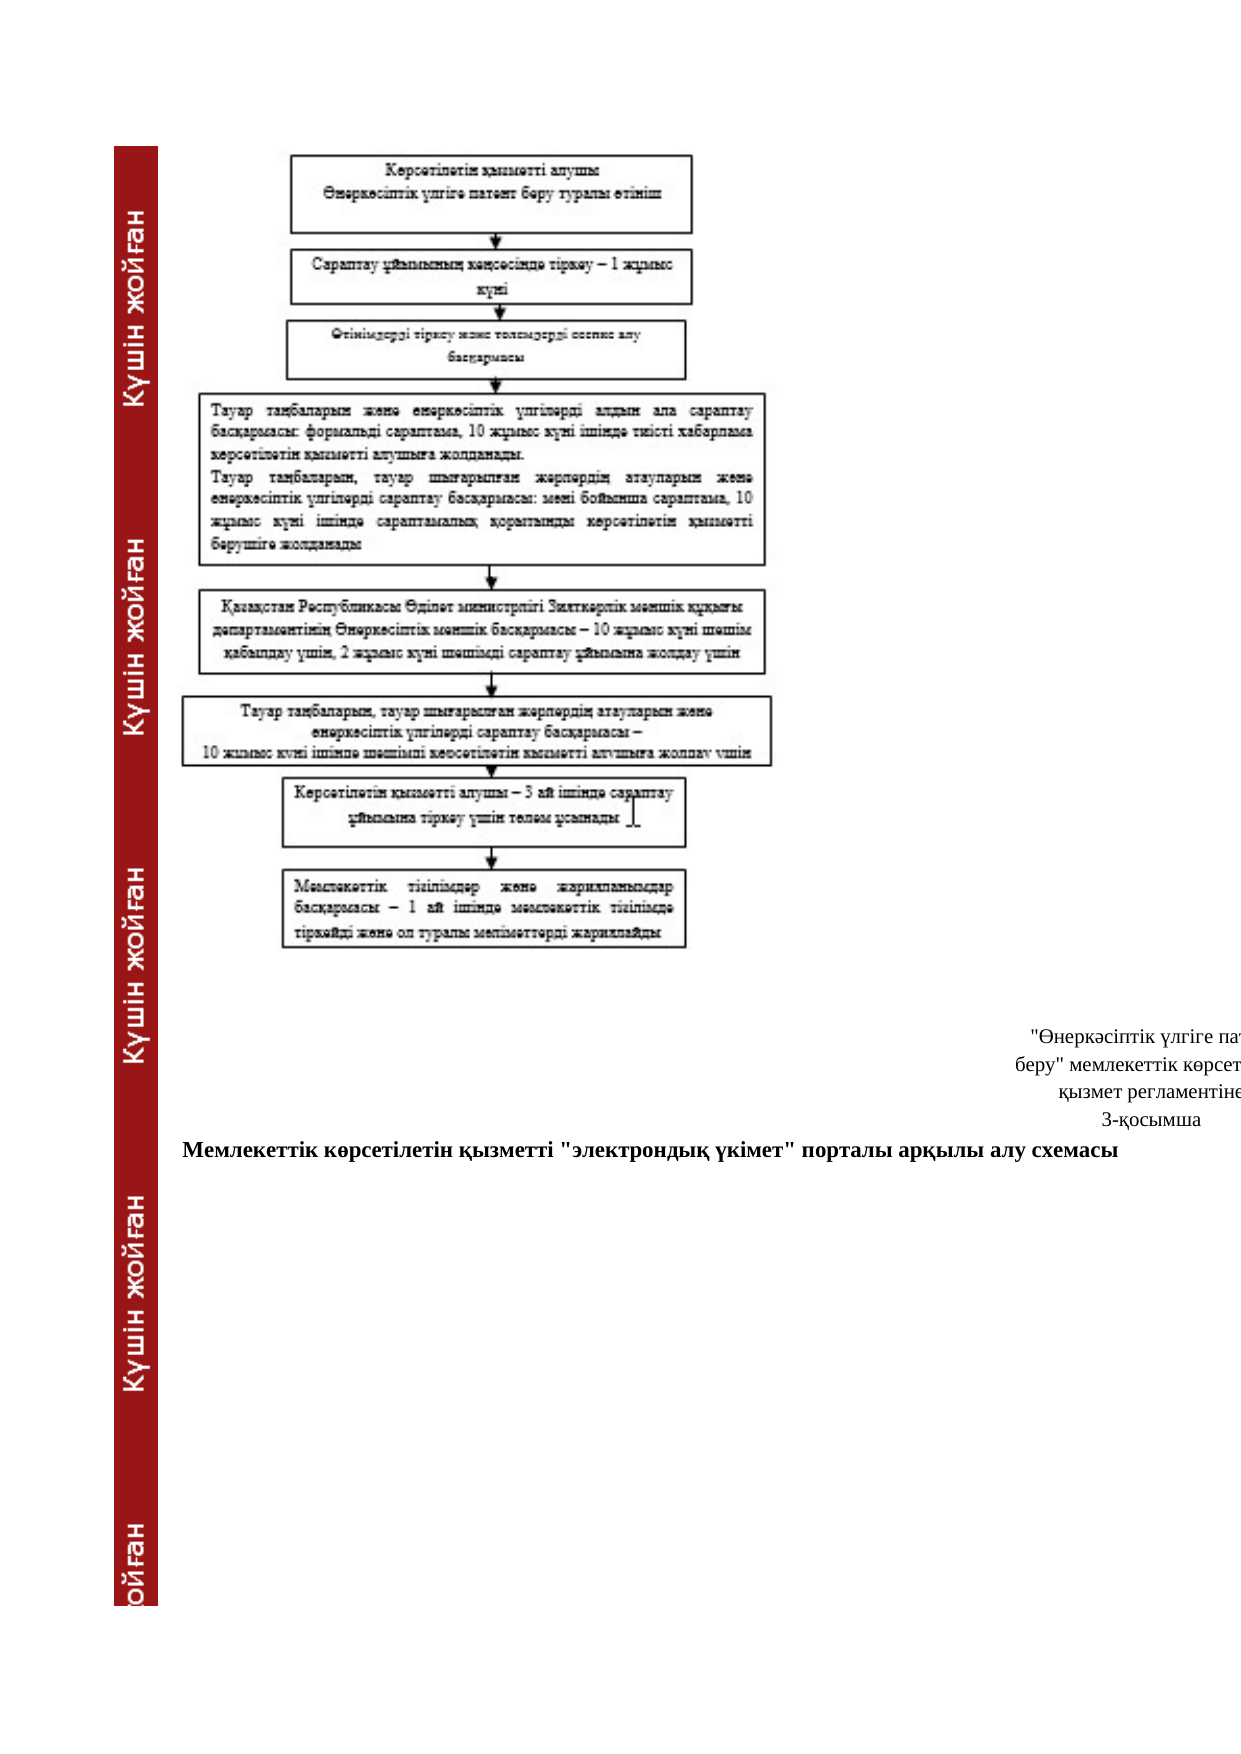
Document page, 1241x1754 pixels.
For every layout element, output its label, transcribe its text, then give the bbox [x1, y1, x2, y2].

table_header [101, 1022, 912, 1136]
text Мемлекеттік көрсетілетін қызметті "электрондық үкімет" порталы арқылы алу схемасы [112, 1136, 1128, 1162]
picture [114, 1162, 158, 1606]
picture [176, 150, 783, 955]
picture [114, 146, 158, 1022]
table_header "Өнеркәсiптiк үлгiге патент беру" мемлекеттік көрсетілетін қызмет регламентіне 3-қосымша [912, 1022, 1240, 1136]
